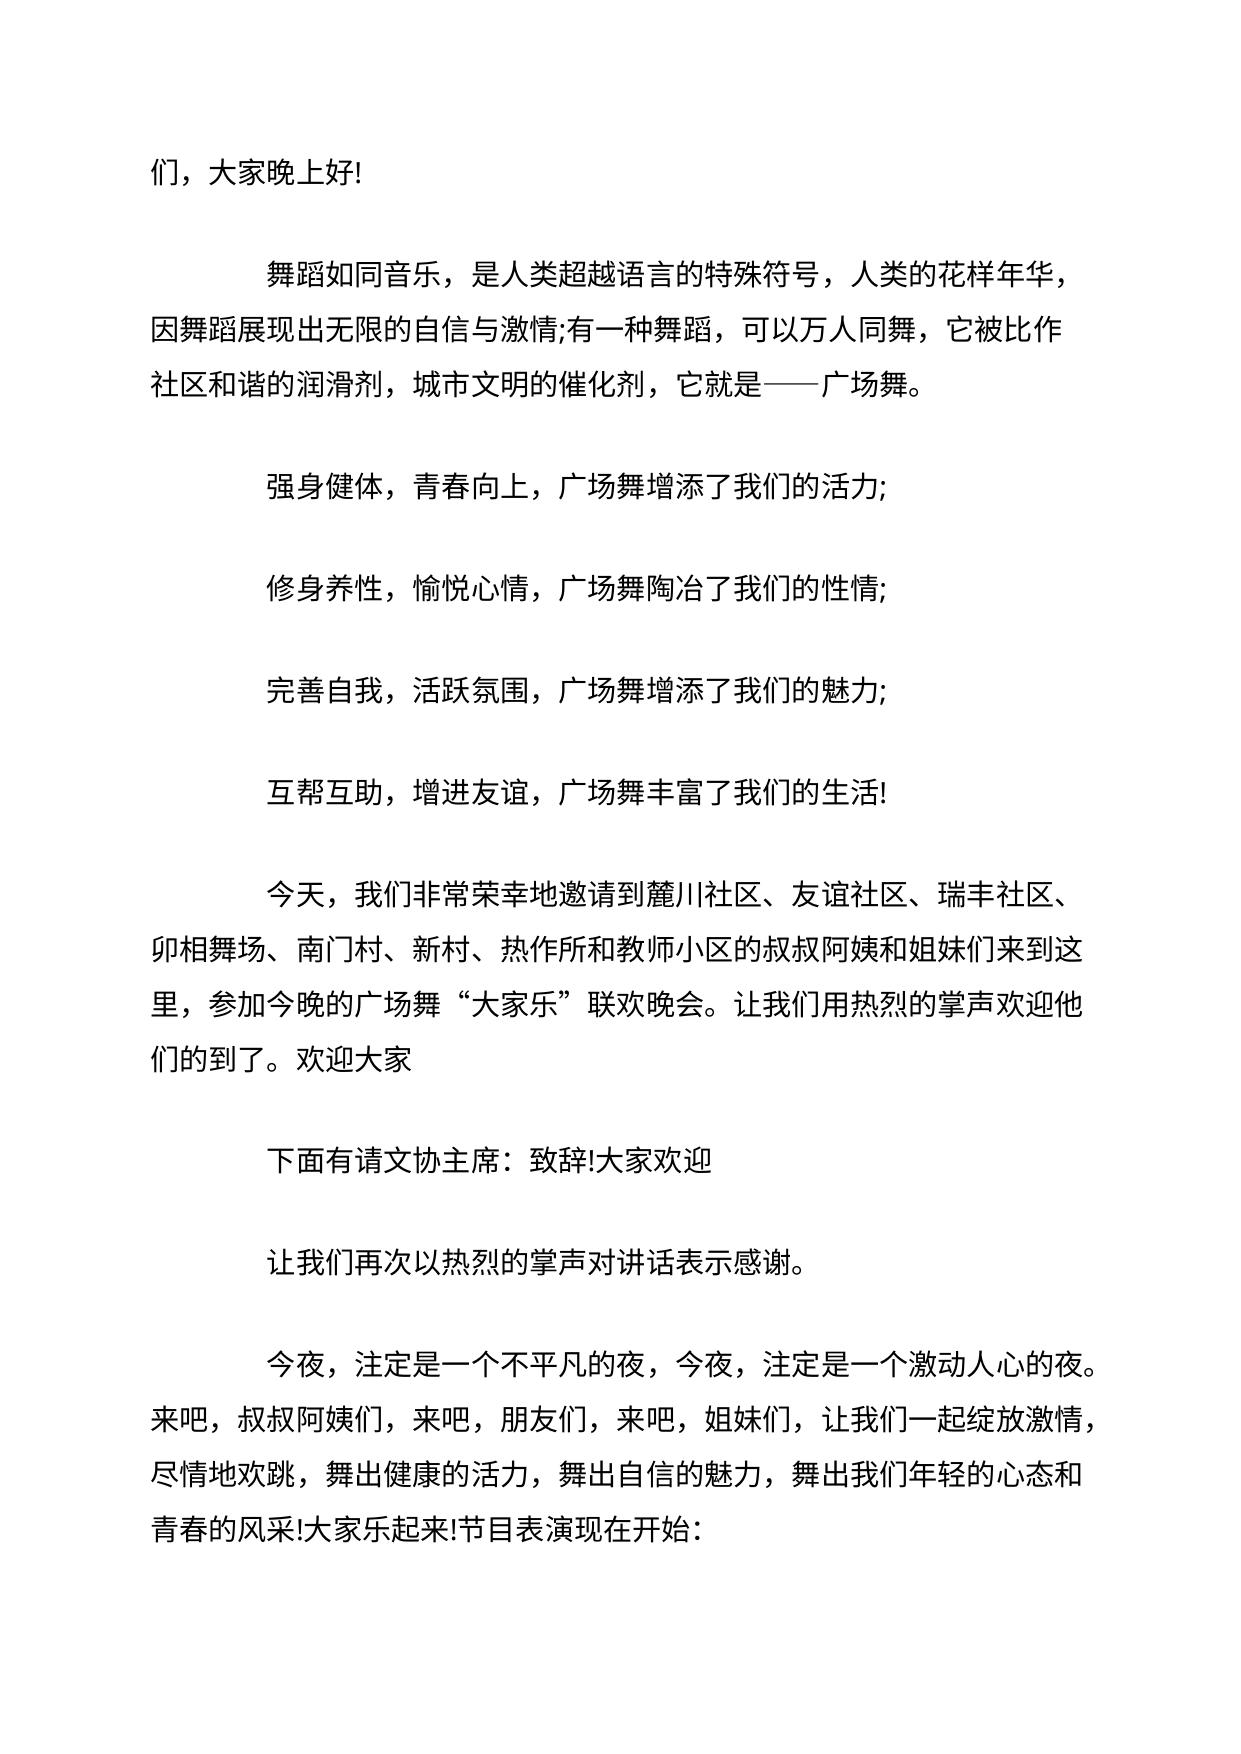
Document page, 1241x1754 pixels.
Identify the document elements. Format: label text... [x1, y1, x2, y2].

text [150, 150, 1090, 192]
text 强身健体，青春向上，广场舞增添了我们的活力; [150, 464, 1090, 506]
text 修身养性，愉悦心情，广场舞陶冶了我们的性情; [150, 566, 1090, 608]
text 今天，我们非常荣幸地邀请到麓川社区、友谊社区、瑞丰社区、卯相舞场、南门村、新村、热作所和教师小区的叔叔阿姨和姐妹们来到这里，参加今晚的广场舞“大家乐”联欢晚会。让我们用热烈的掌声欢迎他们的到了。欢迎大家 [150, 872, 1090, 1078]
text 舞蹈如同音乐，是人类超越语言的特殊符号，人类的花样年华，因舞蹈展现出无限的自信与激情;有一种舞蹈，可以万人同舞，它被比作社区和谐的润滑剂，城市文明的催化剂，它就是——广场舞。 [150, 252, 1090, 404]
text 让我们再次以热烈的掌声对讲话表示感谢。 [150, 1240, 1090, 1282]
text 互帮互助，增进友谊，广场舞丰富了我们的生活! [150, 769, 1090, 812]
text 下面有请文协主席：致辞!大家欢迎 [150, 1138, 1090, 1180]
text 今夜，注定是一个不平凡的夜，今夜，注定是一个激动人心的夜。来吧，叔叔阿姨们，来吧，朋友们，来吧，姐妹们，让我们一起绽放激情，尽情地欢跳，舞出健康的活力，舞出自信的魅力，舞出我们年轻的心态和青春的风采!大家乐起来!节目表演现在开始： [150, 1342, 1090, 1549]
text 完善自我，活跃氛围，广场舞增添了我们的魅力; [150, 668, 1090, 710]
